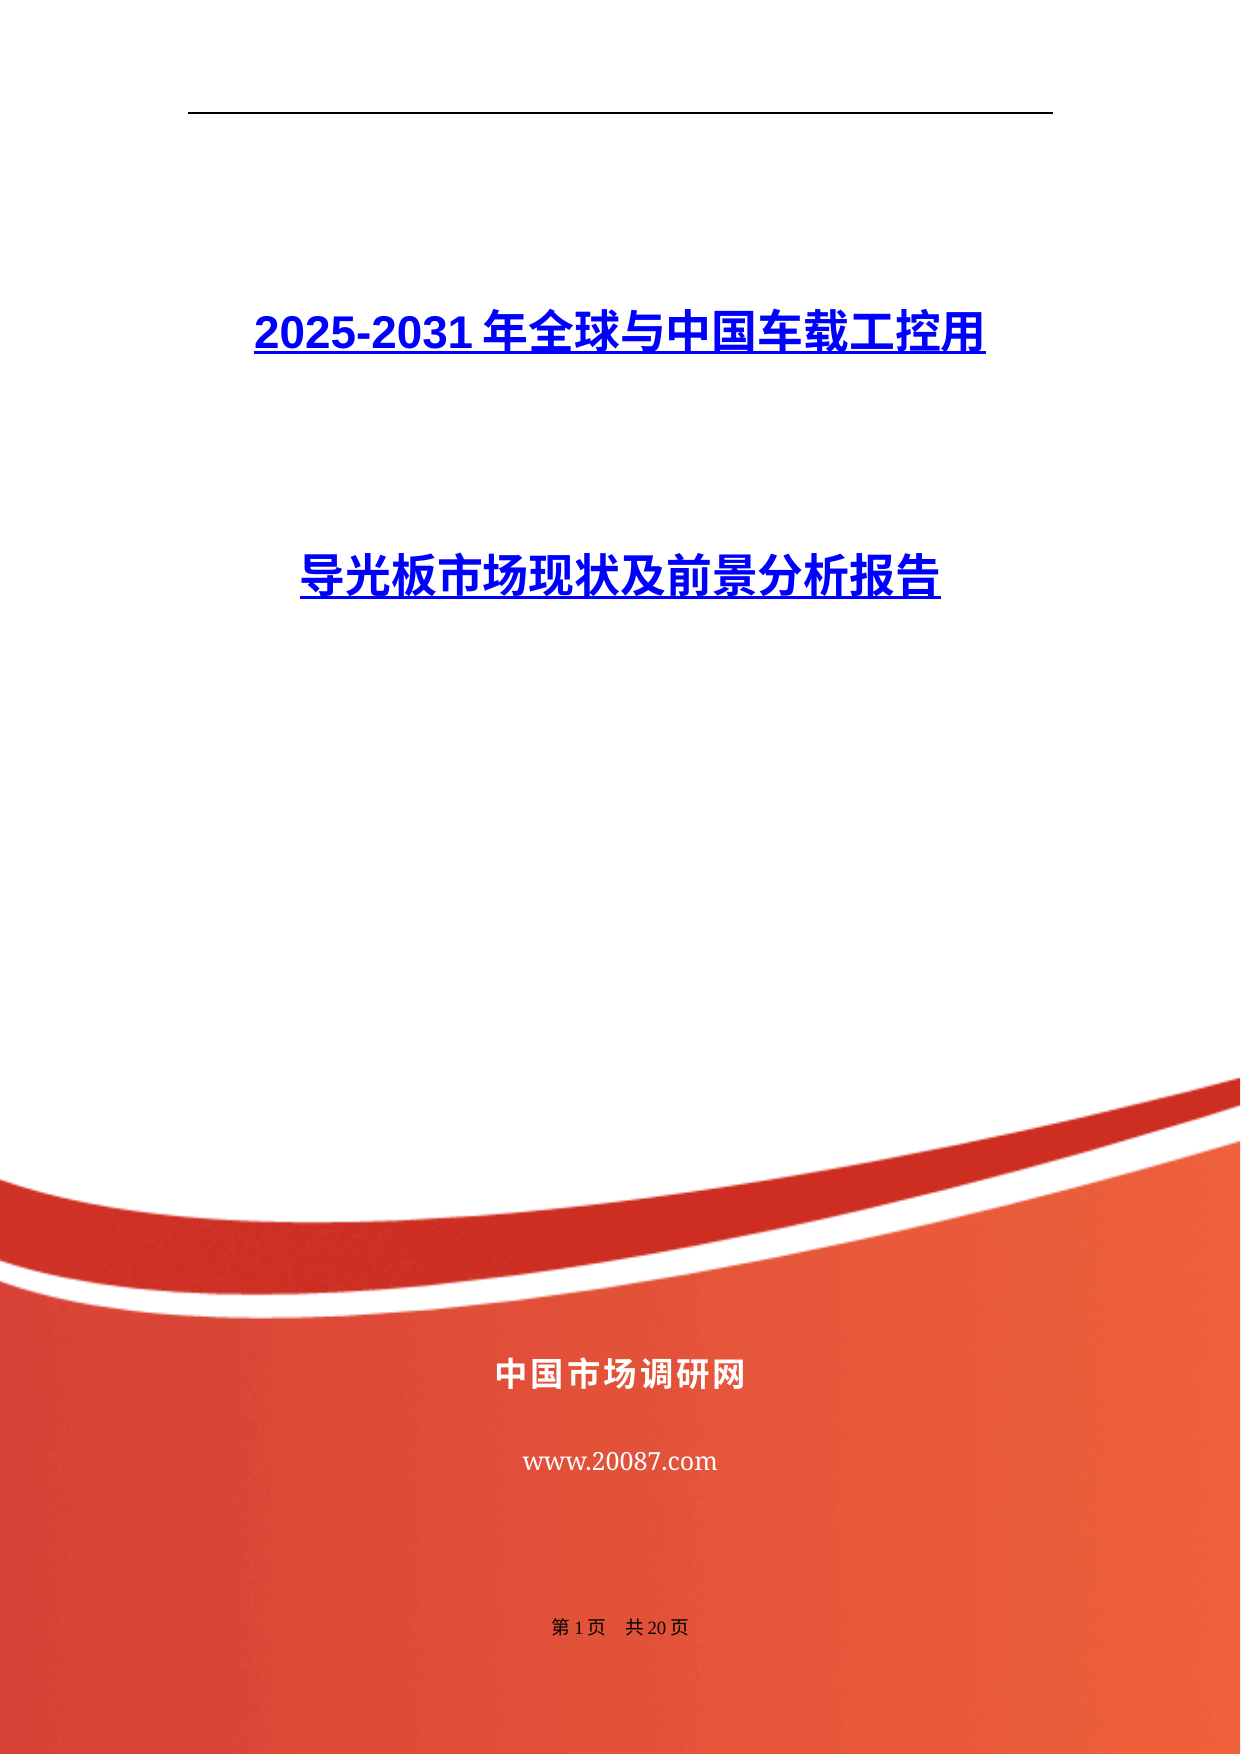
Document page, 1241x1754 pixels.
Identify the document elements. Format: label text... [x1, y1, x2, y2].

picture [0, 1006, 1241, 1754]
text www.20087.com [187, 1428, 1053, 1493]
subtitle 中国市场调研网 [187, 1339, 1053, 1404]
table_header 2025-2031年全球与中国车载工控用导光板市场现状及前景分析报告 [188, 207, 1053, 773]
